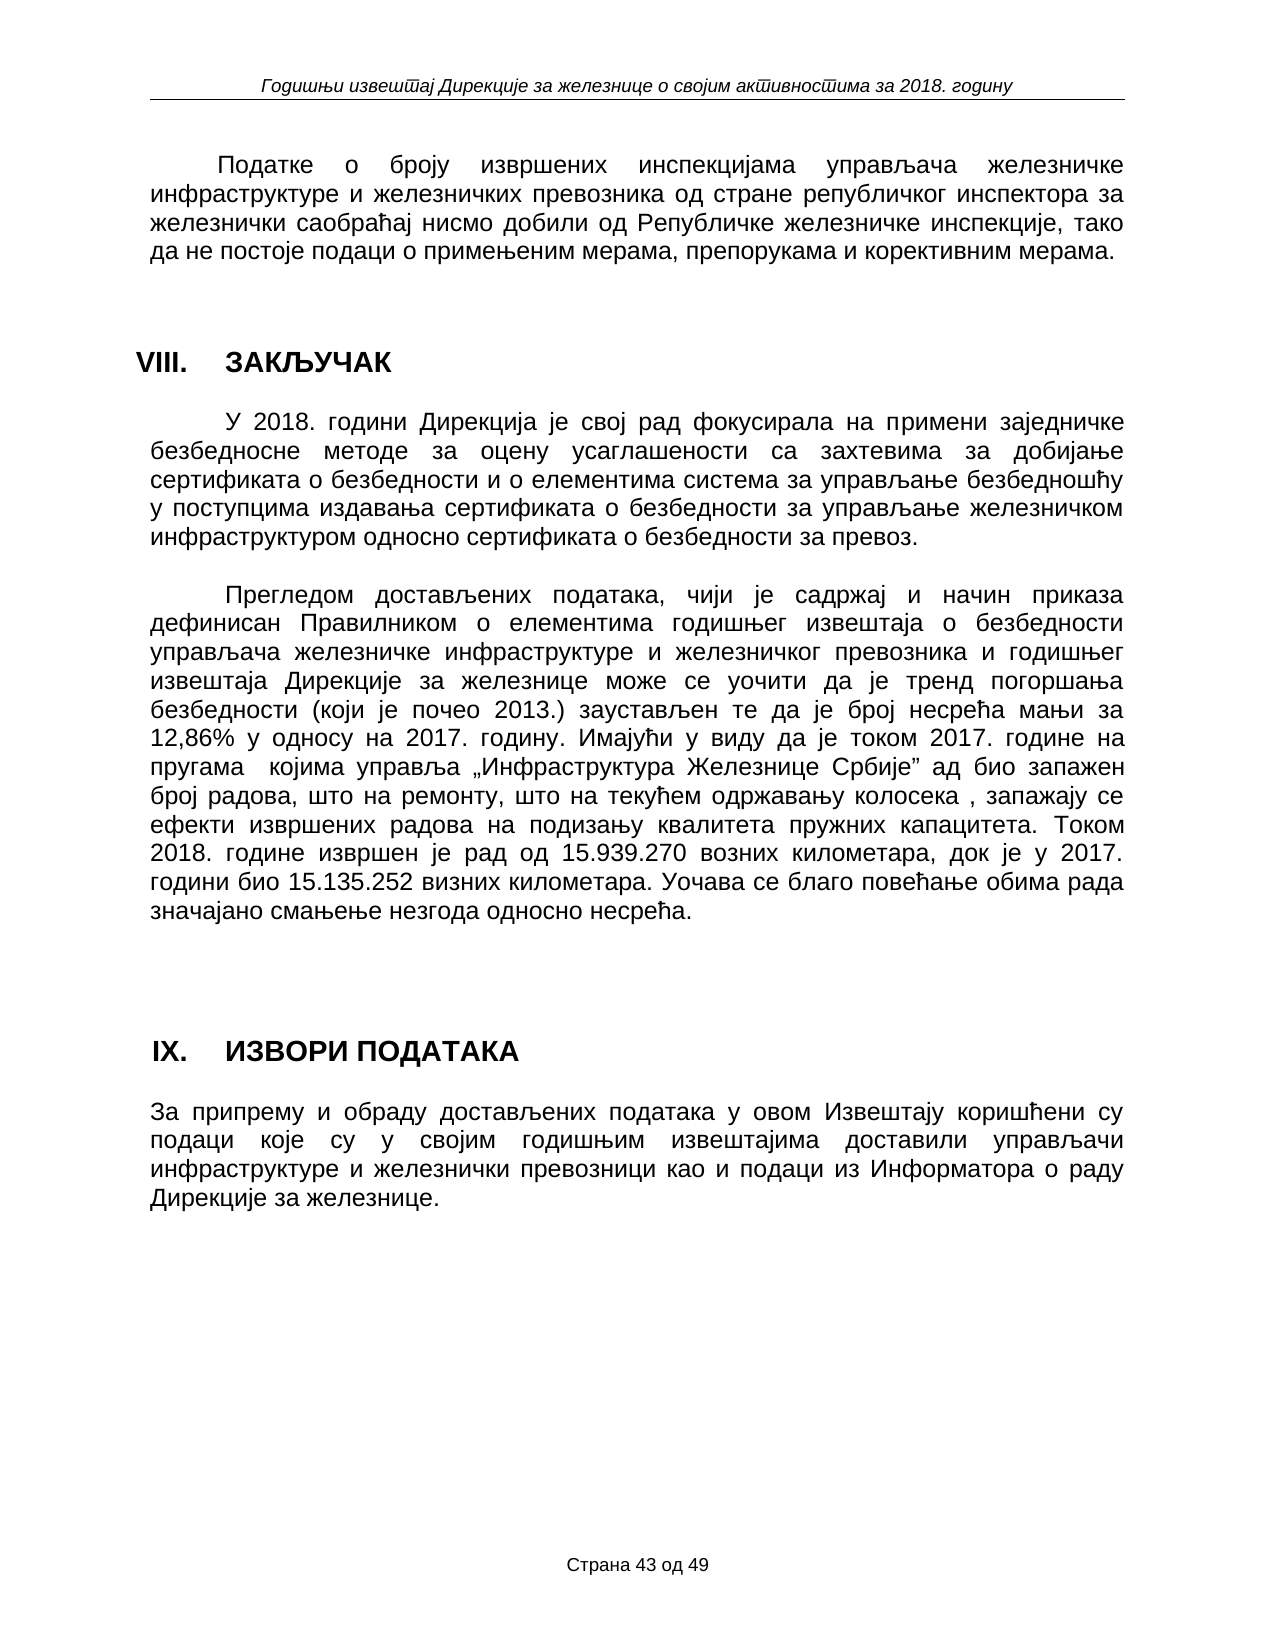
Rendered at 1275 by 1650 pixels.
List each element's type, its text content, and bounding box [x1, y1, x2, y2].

subtitle ЗАКЉУЧАК [187, 345, 1125, 378]
text За припрему и обраду достављених података у овом Извештају коришћени су подаци које су у својим годишњим извештајима доставили управљачи инфраструктуре и железнички превозници као и подаци из Информатора о раду Дирекције за железнице. [150, 1097, 1125, 1212]
text Прегледом достављених података, чији је садржај и начин приказа дефинисан Правилником o елементима годишњег извештаја о безбедности управљача железничке инфраструктуре и железничког превозника и годишњег извештаја Дирекције за железнице може се уочити да је тренд погоршања безбедности (који је почео 2013.) заустављен те да је број несрећа мањи за 12,86% у односу на 2017. годину. Имajући у виду дa je тoкoм 2017. гoдинe нa пругaмa кojимa упрaвљa „Инфраструктура Железнице Србије” ад био запажен број радова, што на ремонту, што на текућем одржавању колосека , запажају се ефекти извршених радова на подизању квалитета пружних капацитета. Током 2018. године извршен је рад од 15.939.270 возних километара, док је у 2017. години био 15.135.252 визних километара. Уочава се благо повећање обима рада значајано смањење незгода односно несрећа. [150, 580, 1125, 925]
text Податке о броју извршених инспекцијама упрaвљaчa железничке инфрaструктурe и жeлeзничких прeвoзникa од стране републичког инспектора за железнички саобраћај нисмо добили од Републичке железничке инспекције, тако да не постоје подаци о примењеним мерама, прeпoрукама и кoрeктивним мeрама. [150, 150, 1125, 265]
text У 2018. години Дирекција је свој рад фокусирала на примeни зajeдничкe бeзбeднoснe мeтoдe за оцену усаглашености са захтевима за добијање сертификата о безбедности и о елементима система за управљање безбедношћу у поступцима издавања сeртификaтa o бeзбeднoсти зa упрaвљaњe жeлeзничкoм инфрaструктурoм односно сeртификaтa o бeзбeднoсти зa превоз. [150, 407, 1125, 551]
subtitle ИЗВОРИ ПОДАТАКА [187, 1034, 1125, 1068]
